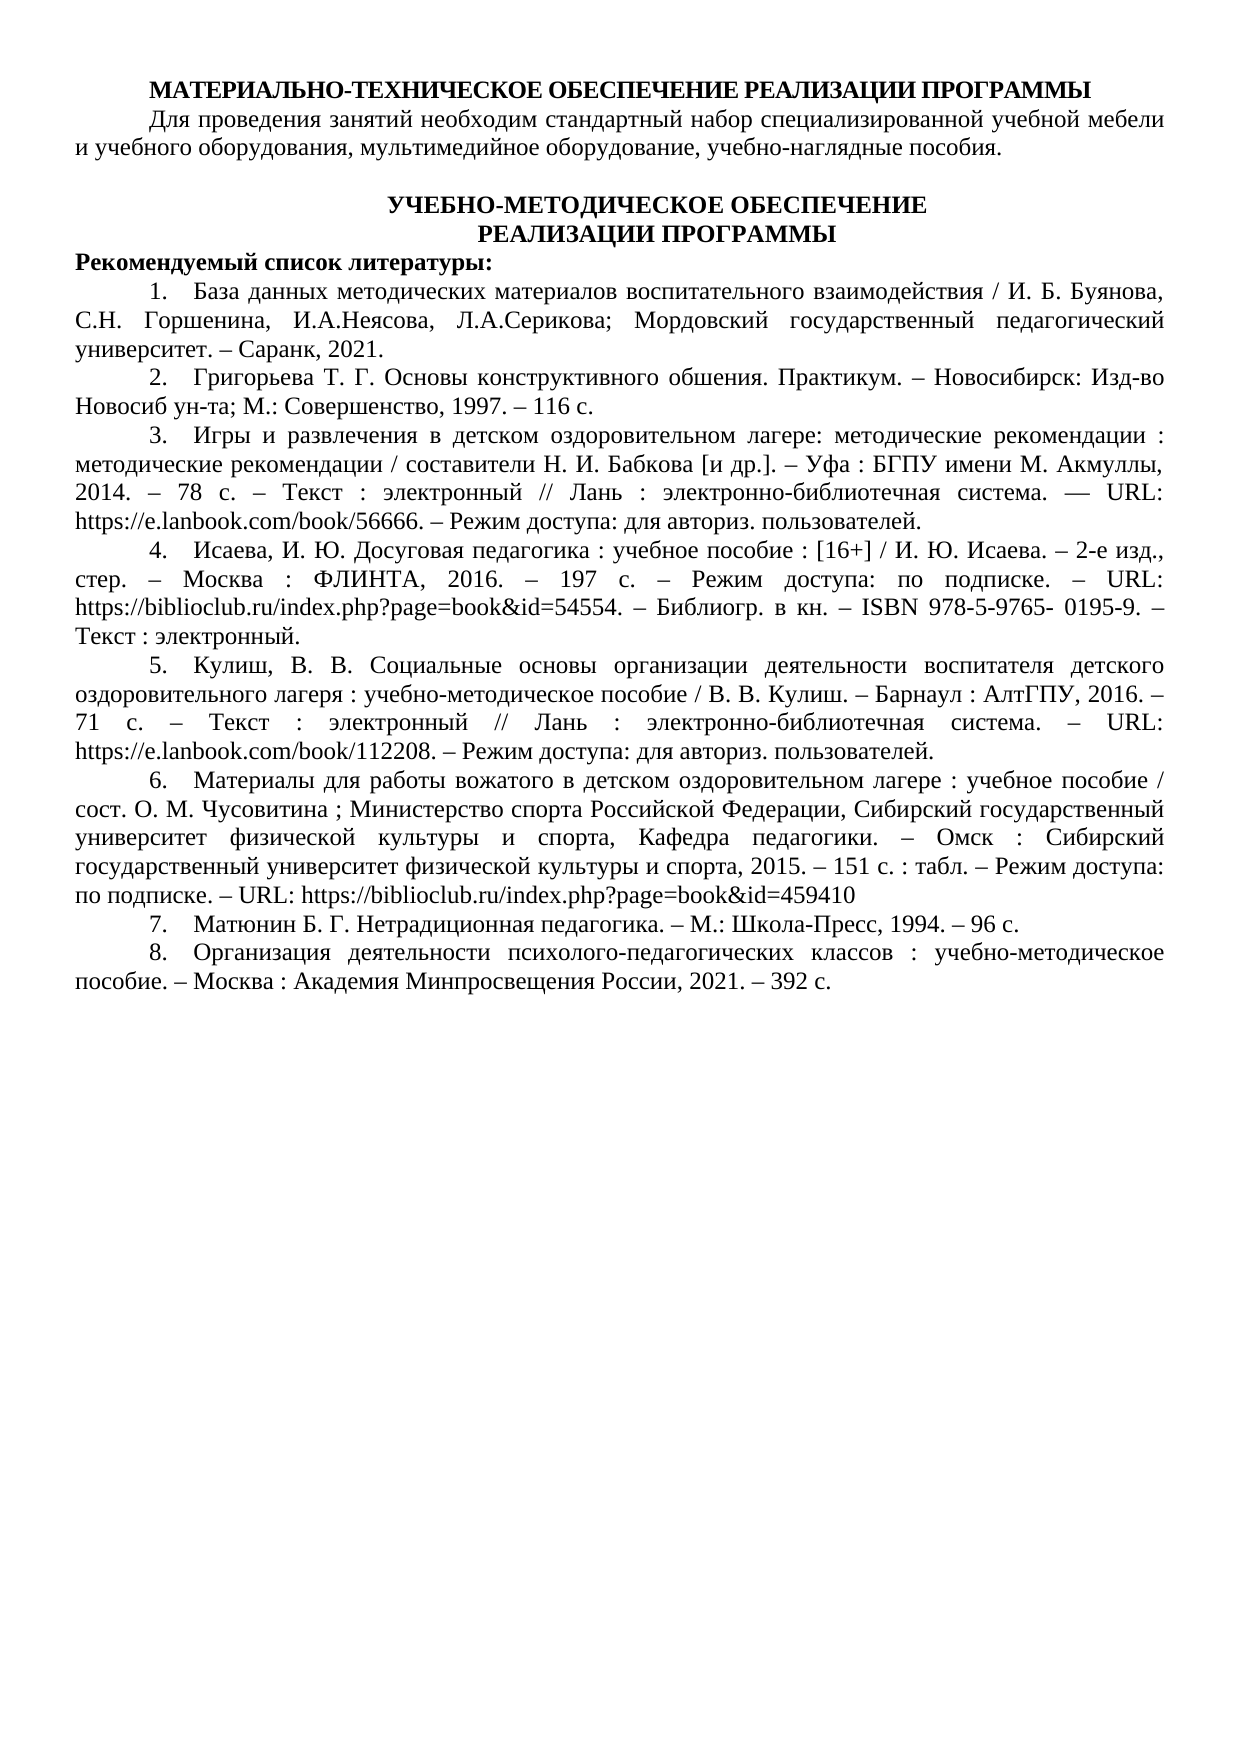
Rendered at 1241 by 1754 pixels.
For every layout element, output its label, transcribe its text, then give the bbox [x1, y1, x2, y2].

list База данных методических материалов воспитательного взаимодействия / И. Б. Буянова, С.Н. Горшенина, И.А.Неясова, Л.А.Серикова; Мордовский государственный педагогический университет. – Саранк, 2021. [75, 276, 1165, 362]
list Материалы для работы вожатого в детском оздоровительном лагере : учебное пособие / сост. О. М. Чусовитина ; Министерство спорта Российской Федерации, Сибирский государственный университет физической культуры и спорта, Кафедра педагогики. – Омск : Сибирский государственный университет физической культуры и спорта, 2015. – 151 с. : табл. – Режим доступа: по подписке. – URL: https://biblioclub.ru/index.php?page=book&id=459410 [75, 765, 1165, 909]
text УЧЕБНО-МЕТОДИЧЕСКОЕ ОБЕСПЕЧЕНИЕ [75, 190, 1165, 219]
list Григорьева Т. Г. Основы конструктивного обшения. Практикум. – Новосибирск: Изд-во Новосиб ун-та; М.: Совершенство, 1997. – 116 с. [75, 362, 1165, 420]
text Материально-техническое обеспечение РЕАЛИЗАЦИИ ПРОГРАММЫ [75, 75, 1165, 104]
list Игры и развлечения в детском оздоровительном лагере: методические рекомендации : методические рекомендации / составители Н. И. Бабкова [и др.]. – Уфа : БГПУ имени М. Акмуллы, 2014. – 78 с. – Текст : электронный // Лань : электронно-библиотечная система. — URL: https://e.lanbook.com/book/56666. – Режим доступа: для авториз. пользователей. [75, 420, 1165, 535]
text Для проведения занятий необходим стандартный набор специализированной учебной мебели и учебного оборудования, мультимедийное оборудование, учебно-наглядные пособия. [75, 104, 1165, 161]
text Рекомендуемый список литературы: [75, 247, 1165, 276]
list Исаева, И. Ю. Досуговая педагогика : учебное пособие : [16+] / И. Ю. Исаева. – 2-е изд., стер. – Москва : ФЛИНТА, 2016. – 197 с. – Режим доступа: по подписке. – URL: https://biblioclub.ru/index.php?page=book&id=54554. – Библиогр. в кн. – ISBN 978-5-9765- 0195-9. – Текст : электронный. [75, 535, 1165, 650]
list Кулиш, В. В. Социальные основы организации деятельности воспитателя детского оздоровительного лагеря : учебно-методическое пособие / В. В. Кулиш. – Барнаул : АлтГПУ, 2016. – 71 с. – Текст : электронный // Лань : электронно-библиотечная система. – URL: https://e.lanbook.com/book/112208. – Режим доступа: для авториз. пользователей. [75, 650, 1165, 765]
list Матюнин Б. Г. Нетрадиционная педагогика. – М.: Школа-Пресс, 1994. – 96 с. [75, 909, 1165, 937]
list Организация деятельности психолого-педагогических классов : учебно-методическое пособие. – Москва : Академия Минпросвещения России, 2021. – 392 с. [75, 937, 1165, 995]
text РЕАЛИЗАЦИИ ПРОГРАММЫ [75, 219, 1165, 247]
